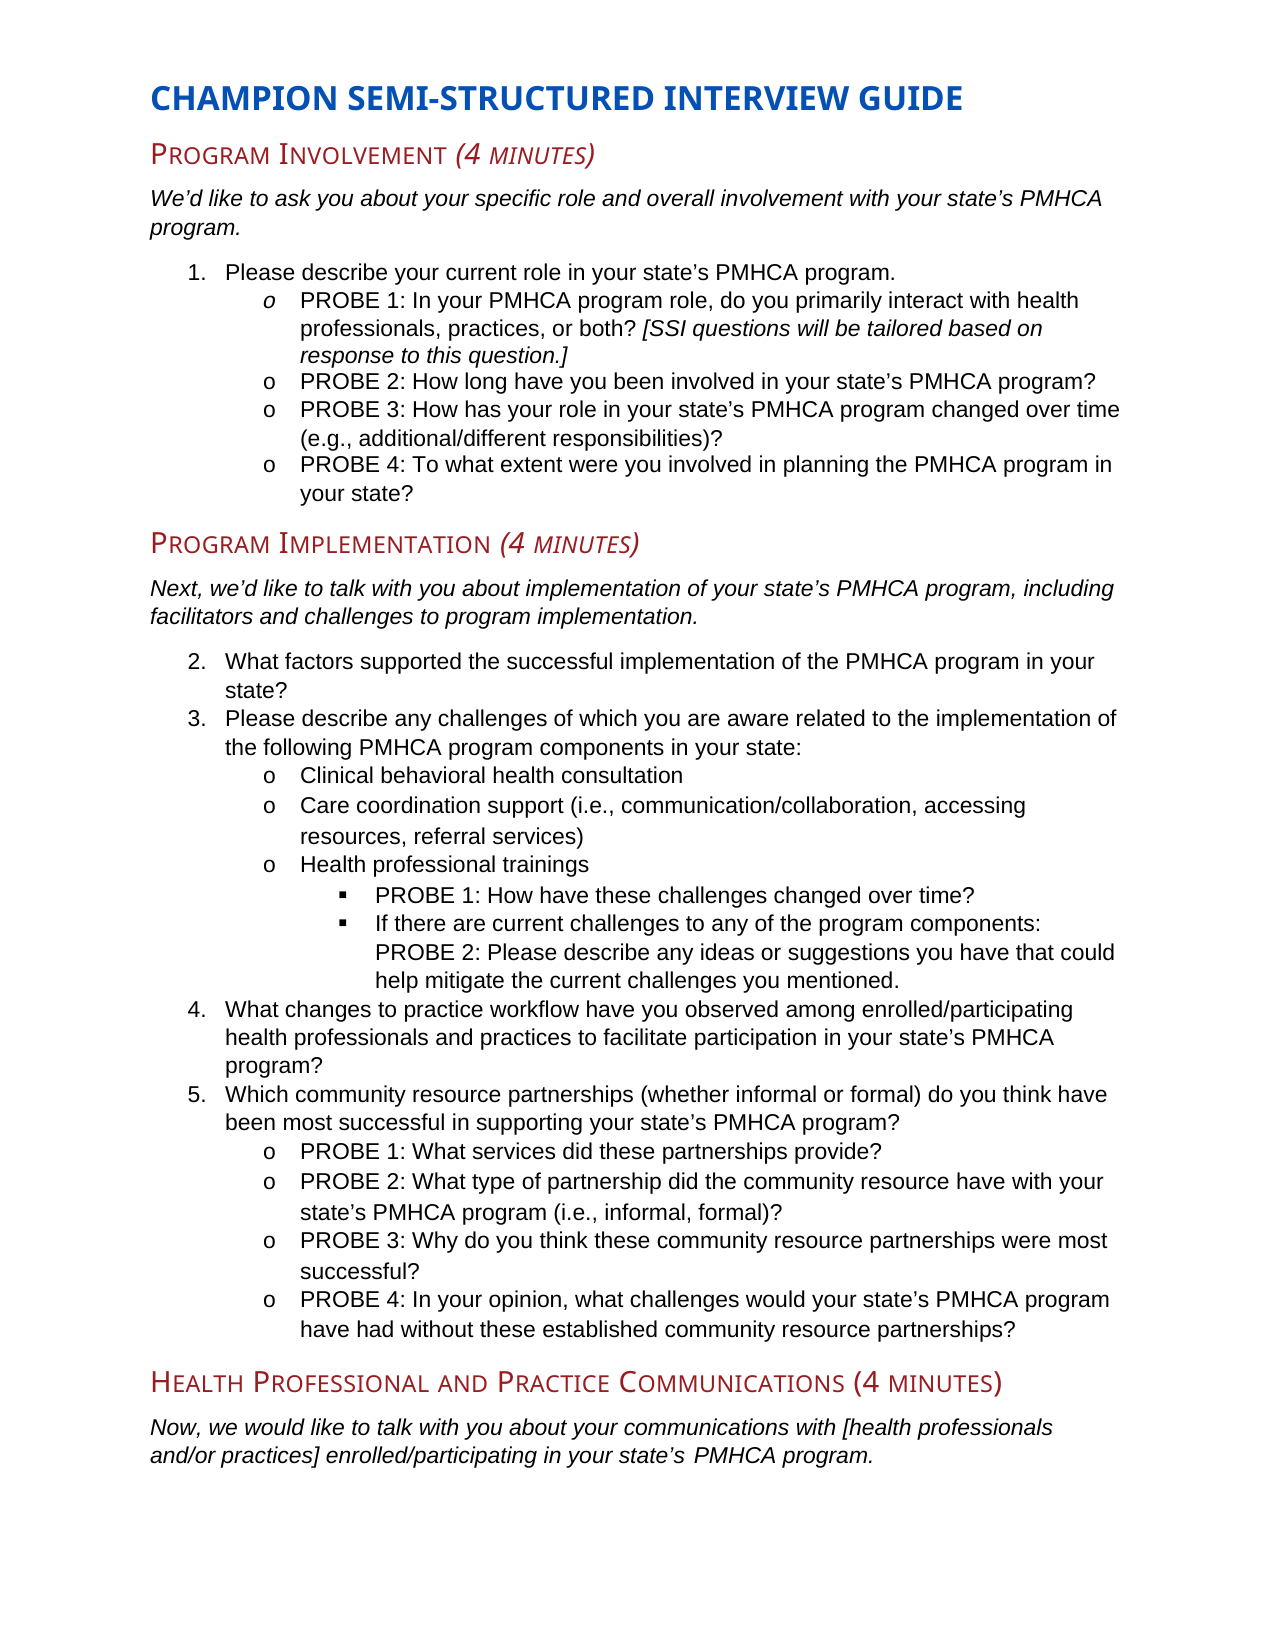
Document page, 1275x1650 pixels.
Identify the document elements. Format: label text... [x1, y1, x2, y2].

list Care coordination support (i.e., communication/collaboration, accessing resources, referral services) [262, 792, 1125, 849]
list Health professional trainings [262, 851, 1125, 880]
list PROBE 1: What services did these partnerships provide? [262, 1138, 1125, 1166]
list PROBE 4: To what extent were you involved in planning the PMHCA program in your state? [262, 451, 1125, 506]
list Which community resource partnerships (whether informal or formal) do you think have been most successful in supporting your state’s PMHCA program? [187, 1081, 1125, 1136]
text Program Implementation (4 minutes) [150, 522, 1125, 562]
list PROBE 4: In your opinion, what challenges would your state’s PMHCA program have had without these established community resource partnerships? [262, 1286, 1125, 1343]
text Program Involvement (4 minutes) [150, 133, 1125, 173]
text We’d like to ask you about your specific role and overall involvement with your state’s PMHCA program. [150, 185, 1125, 240]
list Please describe your current role in your state’s PMHCA program. [187, 259, 1125, 285]
text Health Professional and Practice Communications (4 minutes) [150, 1362, 1125, 1401]
list PROBE 2: How long have you been involved in your state’s PMHCA program? [262, 368, 1125, 396]
text Next, we’d like to talk with you about implementation of your state’s PMHCA program, including facilitators and challenges to program implementation. [150, 575, 1125, 629]
list What factors supported the successful implementation of the PMHCA program in your state? [187, 648, 1125, 703]
subtitle Champion Semi-Structured Interview Guide [150, 75, 1125, 120]
text Now, we would like to talk with you about your communications with [health professionals and/or practices] enrolled/participating in your state’s PMHCA program. [150, 1414, 1125, 1468]
list If there are current challenges to any of the program components: PROBE 2: Please describe any ideas or suggestions you have that could help mitigate the current challenges you mentioned. [337, 910, 1125, 993]
list Please describe any challenges of which you are aware related to the implementation of the following PMHCA program components in your state: [187, 705, 1125, 760]
list PROBE 2: What type of partnership did the community resource have with your state’s PMHCA program (i.e., informal, formal)? [262, 1168, 1125, 1225]
list PROBE 3: How has your role in your state’s PMHCA program changed over time (e.g., additional/different responsibilities)? [262, 396, 1125, 451]
list PROBE 3: Why do you think these community resource partnerships were most successful? [262, 1227, 1125, 1284]
list What changes to practice workflow have you observed among enrolled/participating health professionals and practices to facilitate participation in your state’s PMHCA program? [187, 996, 1125, 1079]
list PROBE 1: How have these challenges changed over time? [337, 882, 1125, 908]
list Clinical behavioral health consultation [262, 762, 1125, 790]
list PROBE 1: In your PMHCA program role, do you primarily interact with health professionals, practices, or both? [SSI questions will be tailored based on response to this question.] [262, 287, 1125, 368]
